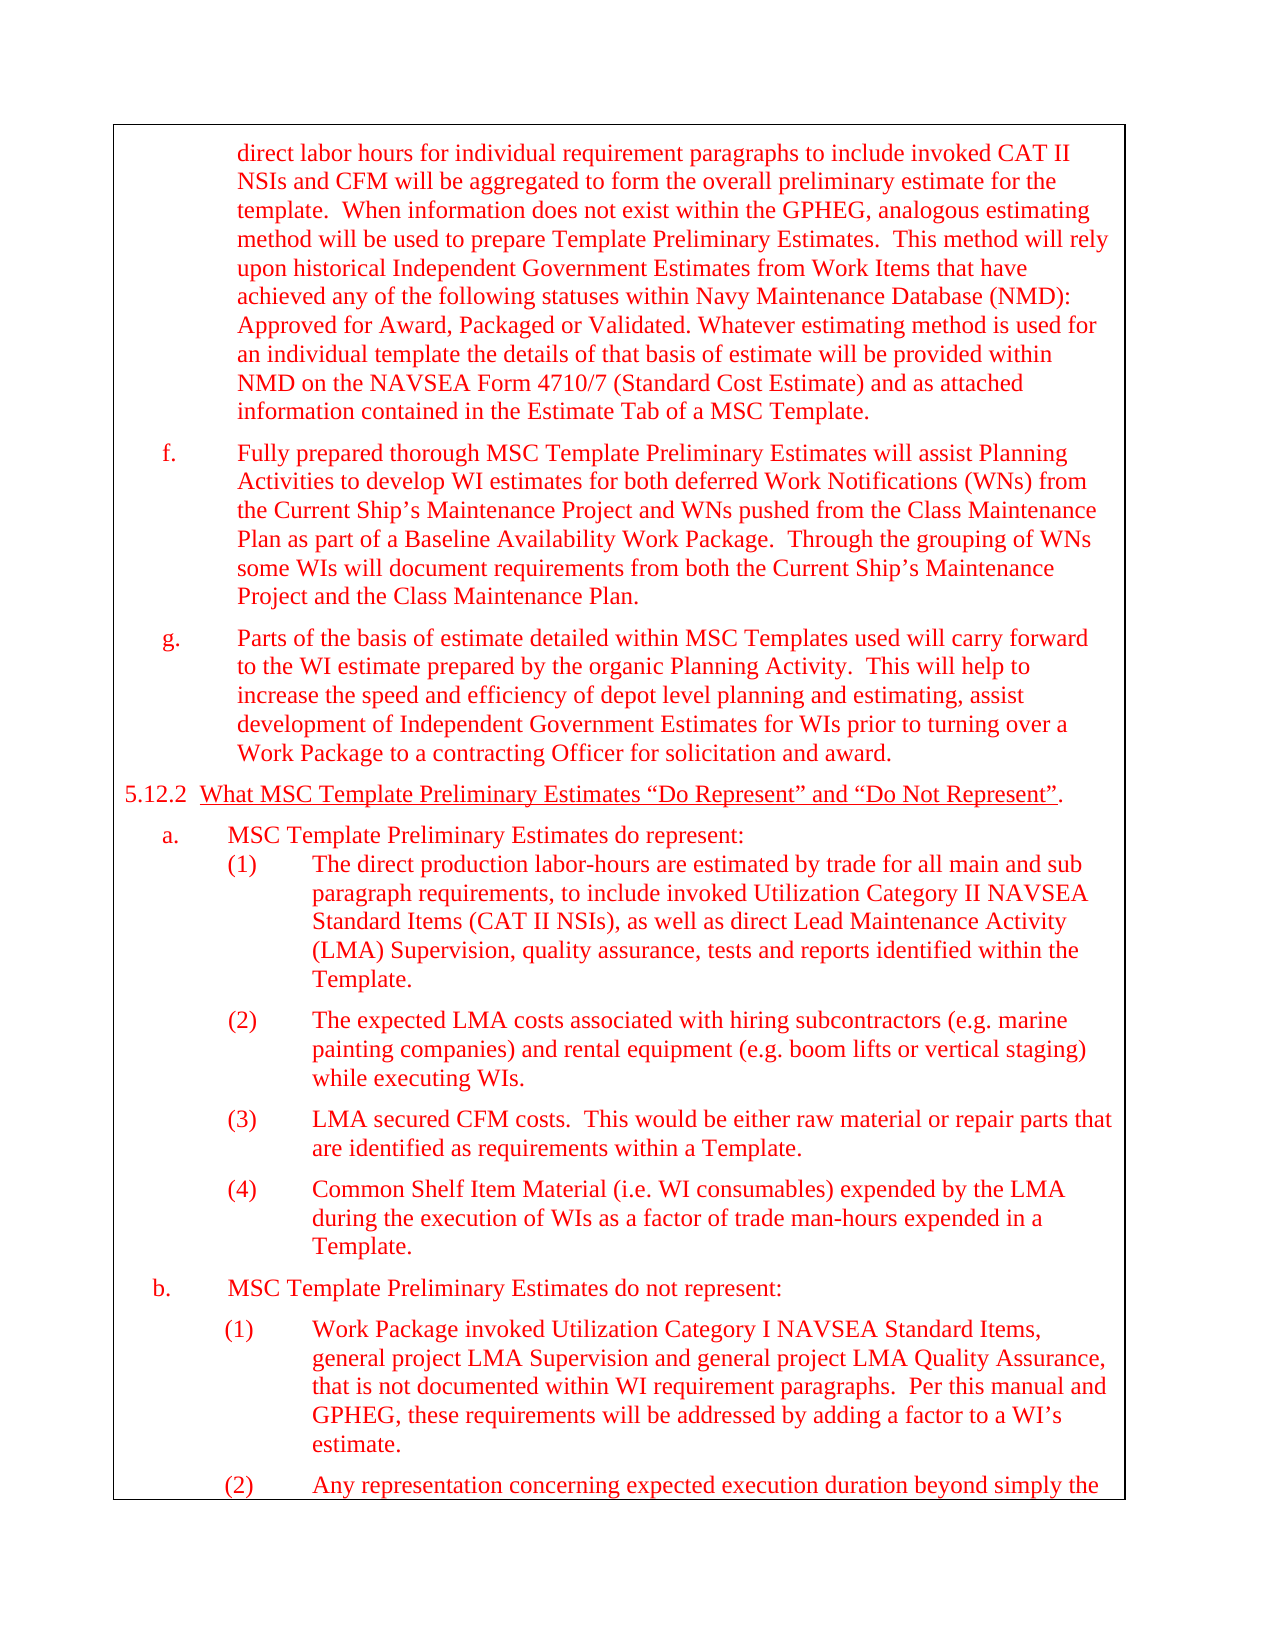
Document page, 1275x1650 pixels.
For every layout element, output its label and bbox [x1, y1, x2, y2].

table_cell [114, 125, 1124, 1499]
